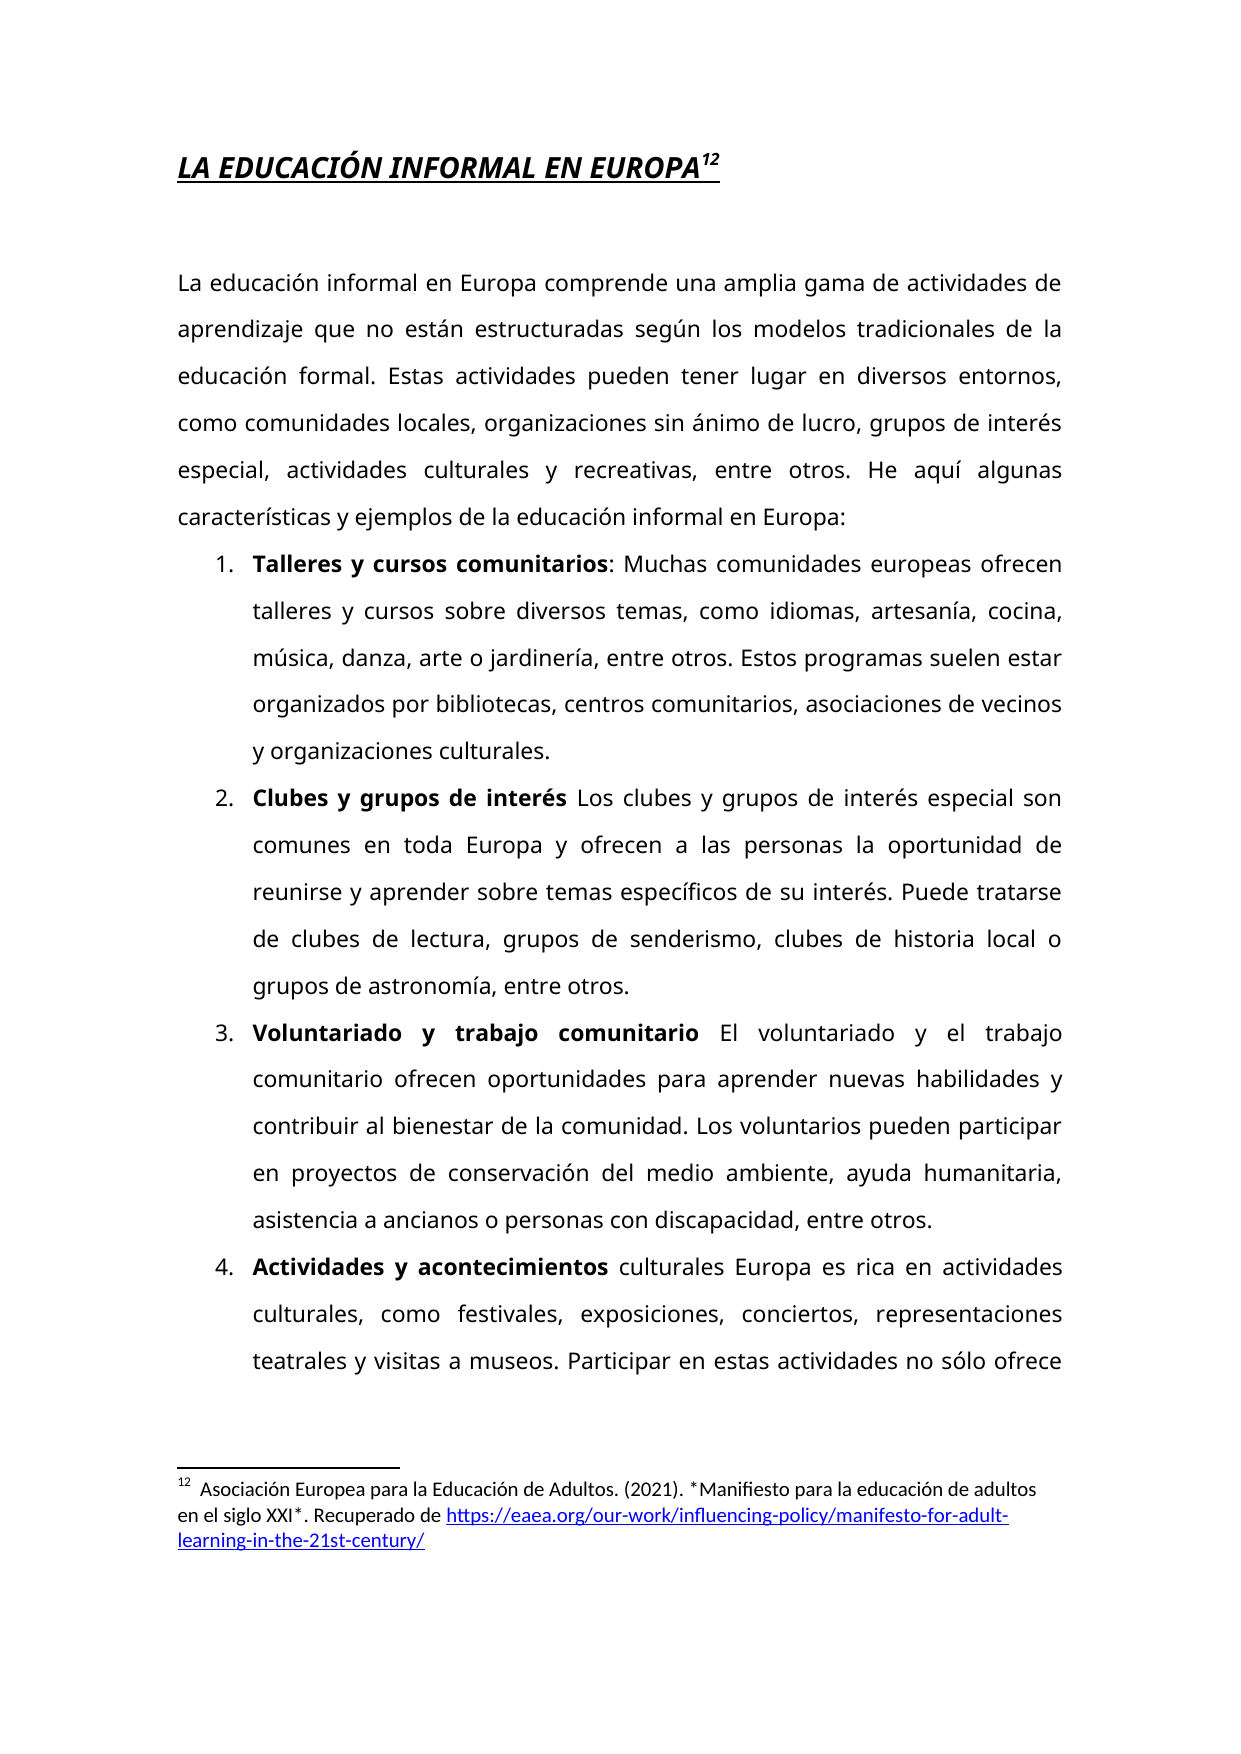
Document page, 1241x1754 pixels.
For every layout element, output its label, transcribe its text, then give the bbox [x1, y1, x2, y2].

text LA EDUCACIÓN INFORMAL EN EUROPA [177, 148, 1063, 187]
text La educación informal en Europa comprende una amplia gama de actividades de aprendizaje que no están estructuradas según los modelos tradicionales de la educación formal. Estas actividades pueden tener lugar en diversos entornos, como comunidades locales, organizaciones sin ánimo de lucro, grupos de interés especial, actividades culturales y recreativas, entre otros. He aquí algunas características y ejemplos de la educación informal en Europa: [177, 267, 1063, 532]
list Talleres y cursos comunitarios: Muchas comunidades europeas ofrecen talleres y cursos sobre diversos temas, como idiomas, artesanía, cocina, música, danza, arte o jardinería, entre otros. Estos programas suelen estar organizados por bibliotecas, centros comunitarios, asociaciones de vecinos y organizaciones culturales. [215, 548, 1063, 767]
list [215, 1251, 1063, 1376]
list Voluntariado y trabajo comunitario El voluntariado y el trabajo comunitario ofrecen oportunidades para aprender nuevas habilidades y contribuir al bienestar de la comunidad. Los voluntarios pueden participar en proyectos de conservación del medio ambiente, ayuda humanitaria, asistencia a ancianos o personas con discapacidad, entre otros. [215, 1017, 1063, 1235]
list Clubes y grupos de interés Los clubes y grupos de interés especial son comunes en toda Europa y ofrecen a las personas la oportunidad de reunirse y aprender sobre temas específicos de su interés. Puede tratarse de clubes de lectura, grupos de senderismo, clubes de historia local o grupos de astronomía, entre otros. [215, 782, 1063, 1001]
